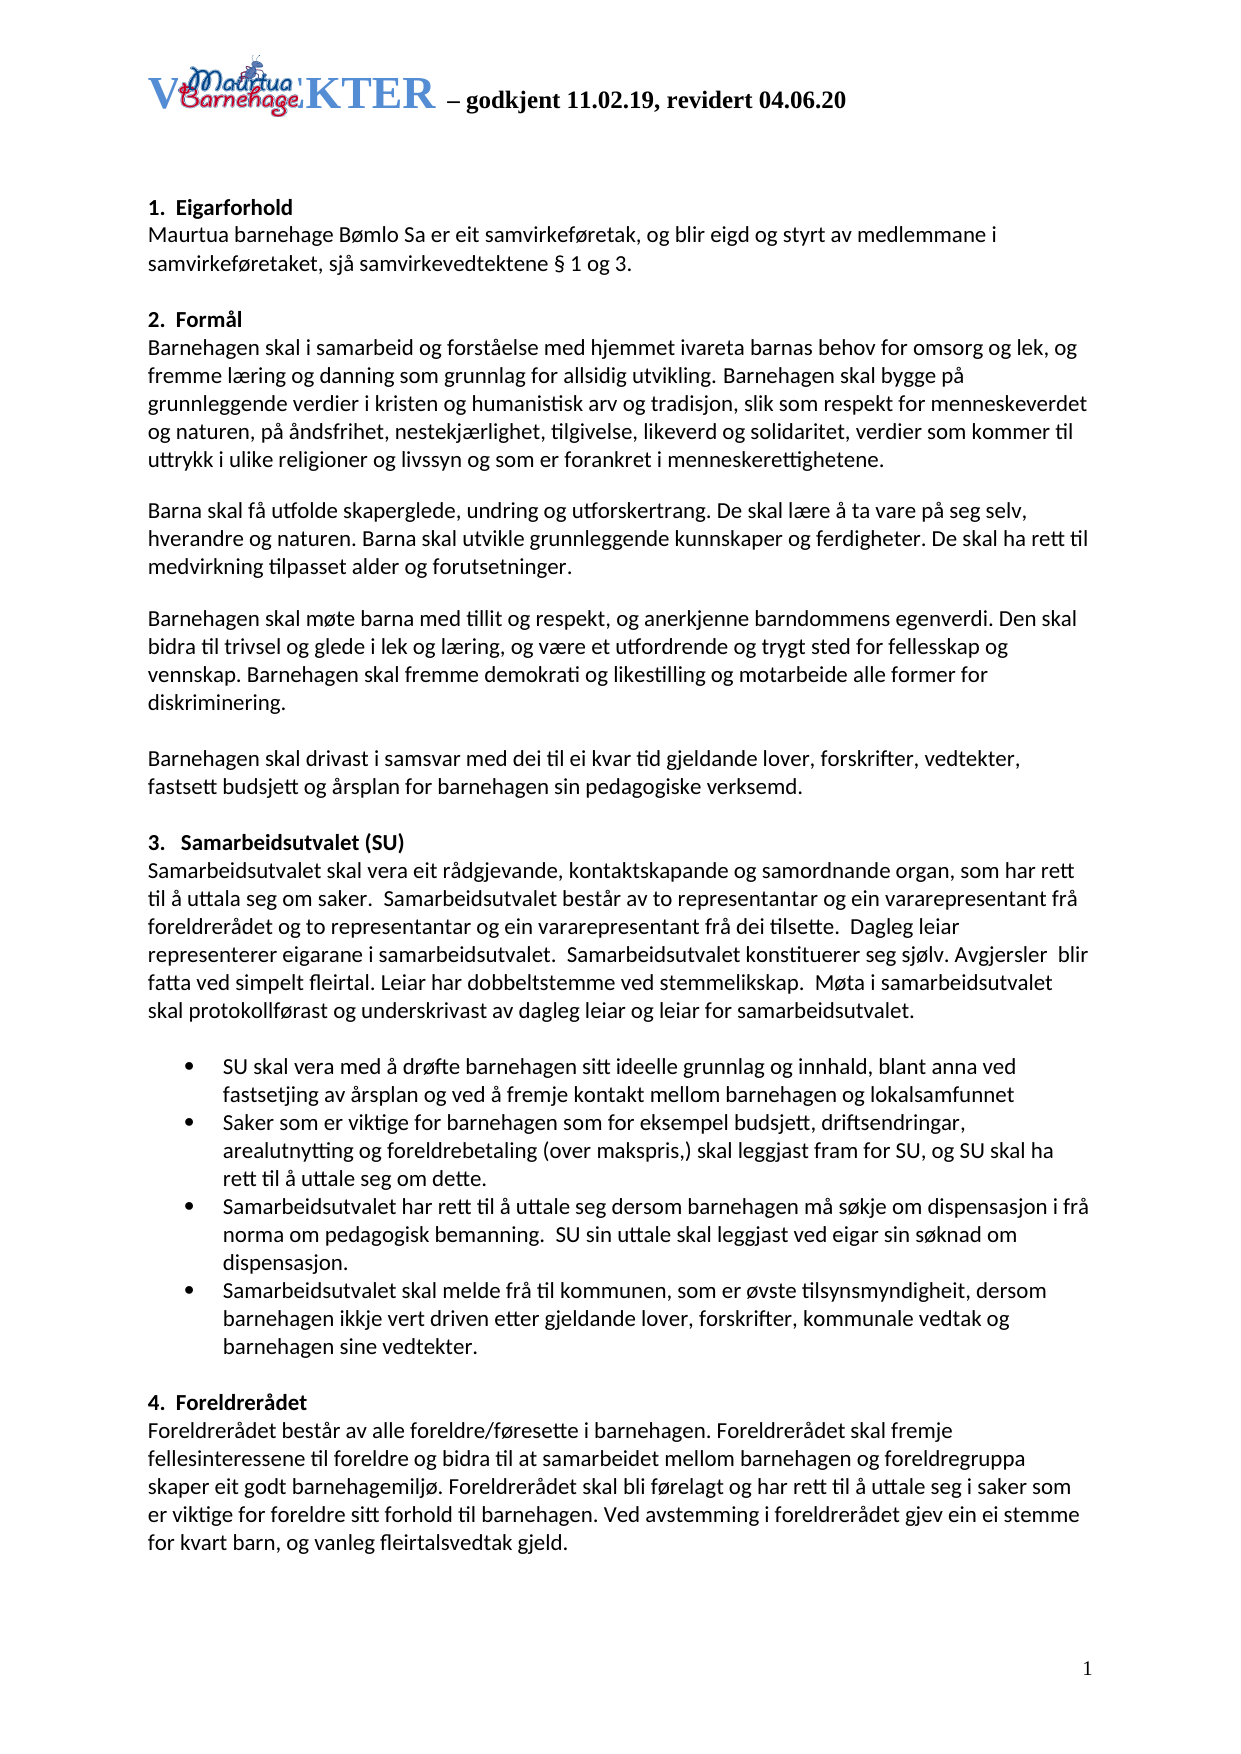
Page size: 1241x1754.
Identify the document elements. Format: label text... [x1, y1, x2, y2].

text Maurtua barnehage Bømlo Sa er eit samvirkeføretak, og blir eigd og styrt av medlemmane i samvirkeføretaket, sjå samvirkevedtektene § 1 og 3. [148, 221, 1092, 277]
text 1. Eigarforhold [148, 193, 1092, 221]
list Samarbeidsutvalet skal melde frå til kommunen, som er øvste tilsynsmyndigheit, dersom barnehagen ikkje vert driven etter gjeldande lover, forskrifter, kommunale vedtak og barnehagen sine vedtekter. [185, 1276, 1092, 1360]
text Samarbeidsutvalet skal vera eit rådgjevande, kontaktskapande og samordnande organ, som har rett til å uttala seg om saker. Samarbeidsutvalet består av to representantar og ein vararepresentant frå foreldrerådet og to representantar og ein vararepresentant frå dei tilsette. Dagleg leiar representerer eigarane i samarbeidsutvalet. Samarbeidsutvalet konstituerer seg sjølv. Avgjersler blir fatta ved simpelt fleirtal. Leiar har dobbeltstemme ved stemmelikskap. Møta i samarbeidsutvalet skal protokollførast og underskrivast av dagleg leiar og leiar for samarbeidsutvalet. [148, 856, 1092, 1024]
list Saker som er viktige for barnehagen som for eksempel budsjett, driftsendringar, arealutnytting og foreldrebetaling (over makspris,) skal leggjast fram for SU, og SU skal ha rett til å uttale seg om dette. [185, 1108, 1092, 1192]
text Foreldrerådet består av alle foreldre/føresette i barnehagen. Foreldrerådet skal fremje fellesinteressene til foreldre og bidra til at samarbeidet mellom barnehagen og foreldregruppa skaper eit godt barnehagemiljø. Foreldrerådet skal bli førelagt og har rett til å uttale seg i saker som er viktige for foreldre sitt forhold til barnehagen. Ved avstemming i foreldrerådet gjev ein ei stemme for kvart barn, og vanleg fleirtalsvedtak gjeld. [148, 1416, 1092, 1556]
picture [178, 55, 299, 117]
text Barnehagen skal i samarbeid og forståelse med hjemmet ivareta barnas behov for omsorg og lek, og fremme læring og danning som grunnlag for allsidig utvikling. Barnehagen skal bygge på grunnleggende verdier i kristen og humanistisk arv og tradisjon, slik som respekt for menneskeverdet og naturen, på åndsfrihet, nestekjærlighet, tilgivelse, likeverd og solidaritet, verdier som kommer til uttrykk i ulike religioner og livssyn og som er forankret i menneskerettighetene. [148, 333, 1092, 473]
text Barnehagen skal møte barna med tillit og respekt, og anerkjenne barndommens egenverdi. Den skal bidra til trivsel og glede i lek og læring, og være et utfordrende og trygt sted for fellesskap og vennskap. Barnehagen skal fremme demokrati og likestilling og motarbeide alle former for diskriminering. [148, 604, 1092, 716]
text 4. Foreldrerådet [148, 1388, 1092, 1416]
text Barnehagen skal drivast i samsvar med dei til ei kvar tid gjeldande lover, forskrifter, vedtekter, fastsett budsjett og årsplan for barnehagen sin pedagogiske verksemd. [148, 744, 1092, 800]
text Barna skal få utfolde skaperglede, undring og utforskertrang. De skal lære å ta vare på seg selv, hverandre og naturen. Barna skal utvikle grunnleggende kunnskaper og ferdigheter. De skal ha rett til medvirkning tilpasset alder og forutsetninger. [148, 496, 1092, 580]
list Samarbeidsutvalet har rett til å uttale seg dersom barnehagen må søkje om dispensasjon i frå norma om pedagogisk bemanning. SU sin uttale skal leggjast ved eigar sin søknad om dispensasjon. [185, 1192, 1092, 1276]
text 2. Formål [148, 305, 1092, 333]
text 3. Samarbeidsutvalet (SU) [148, 828, 1092, 856]
list SU skal vera med å drøfte barnehagen sitt ideelle grunnlag og innhald, blant anna ved fastsetjing av årsplan og ved å fremje kontakt mellom barnehagen og lokalsamfunnet [185, 1052, 1092, 1108]
